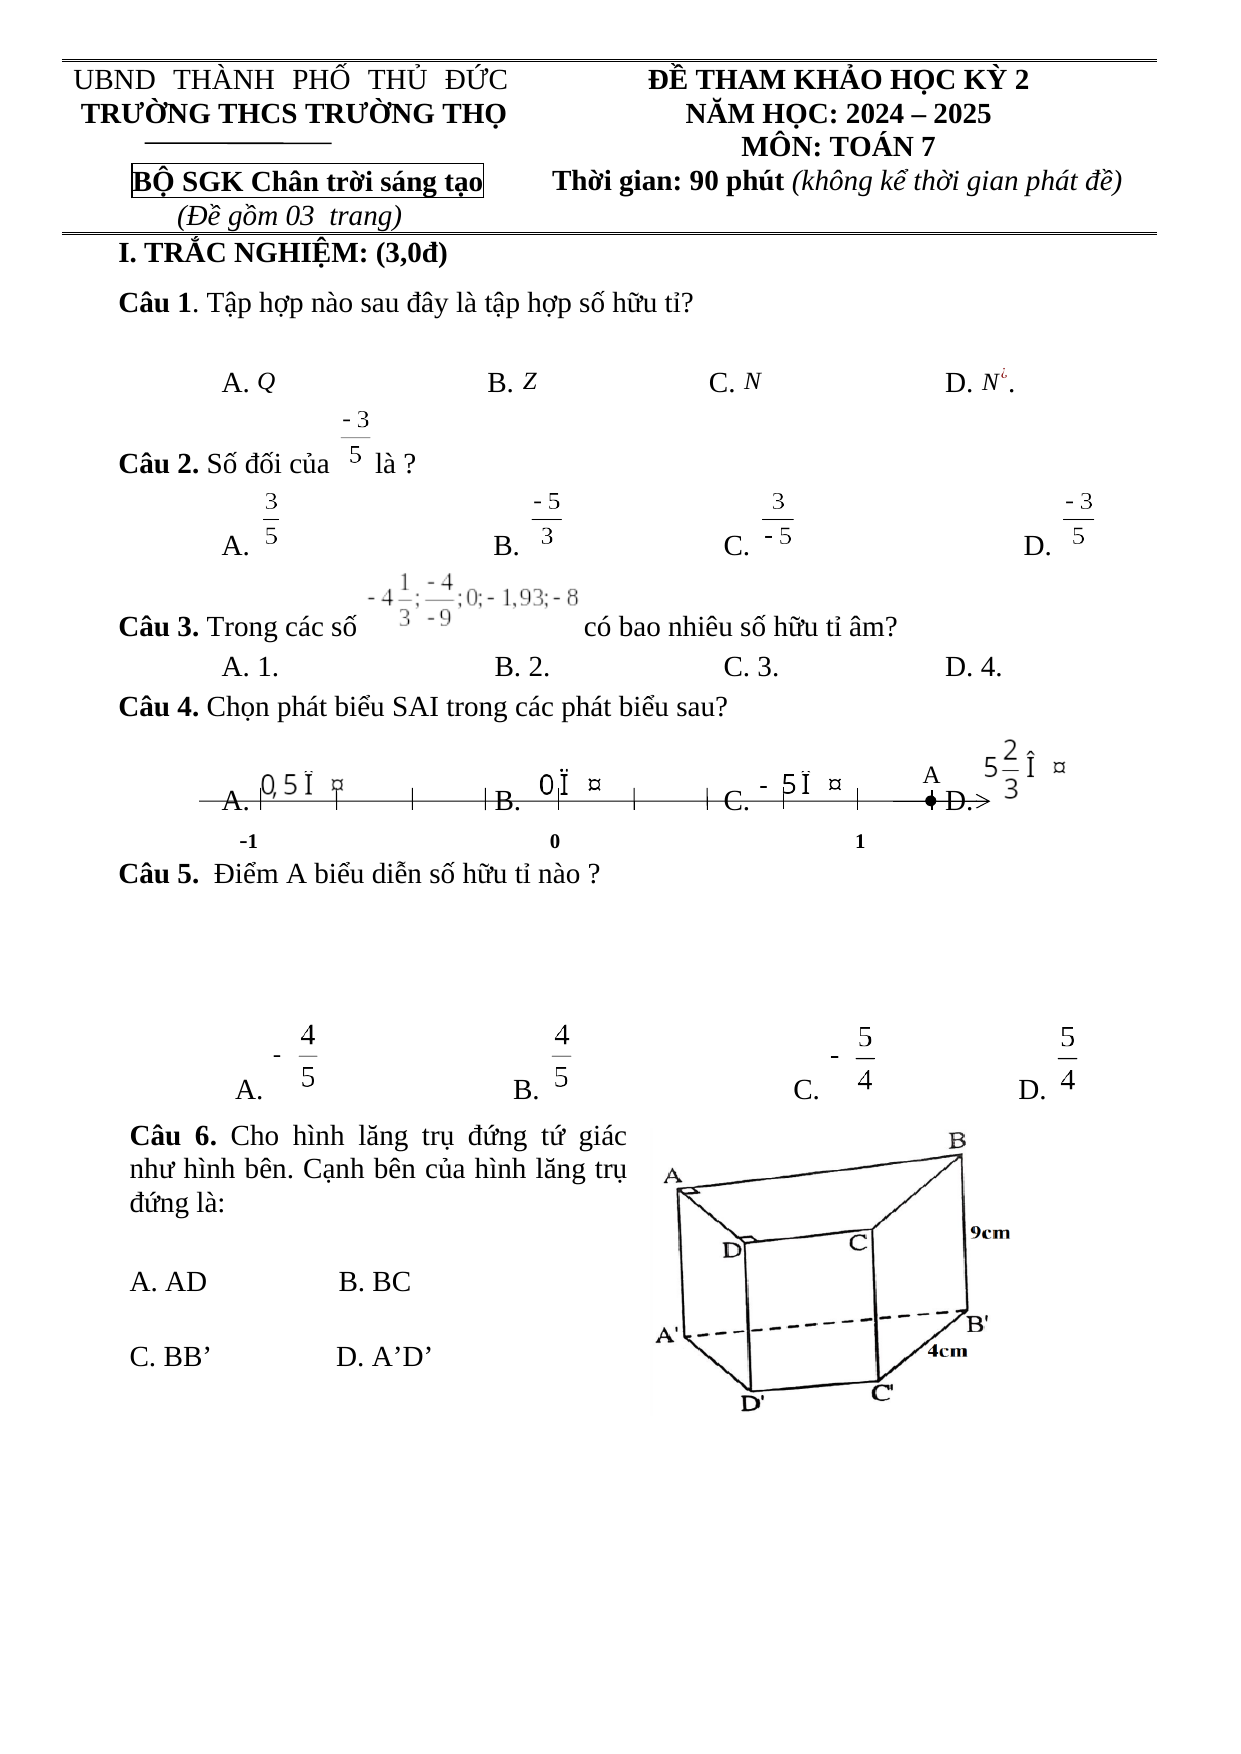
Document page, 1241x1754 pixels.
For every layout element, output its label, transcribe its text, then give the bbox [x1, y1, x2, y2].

table_header Câu 6. Cho hình lăng trụ đứng tứ giác như hình bên. Cạnh bên của hình lăng trụ đứng là: A. AD B. BC C. BB’ D. A’D’ [118, 1112, 639, 1419]
picture [650, 1128, 1014, 1416]
list Câu 5. Điểm A biểu diễn số hữu tỉ nào ? [118, 857, 1181, 890]
table_header [639, 1112, 1161, 1419]
text A. 1. B. 2. C. 3. D. 4. [221, 649, 1181, 682]
list B. C. D. [221, 486, 1181, 561]
text Câu 2. Số đối của là ? [118, 405, 1181, 480]
list A. B. C. D. [118, 1017, 1181, 1105]
table_header UBND THÀNH PHỐ THỦ ĐỨC TRƯỜNG THCS TRƯỜNG THỌ BỘ SGK Chân trời sáng tạo (Đề gồm 03 trang) [62, 62, 520, 232]
table_header ĐỀ THAM KHẢO HỌC KỲ 2 NĂM HỌC: 2024 – 2025 MÔN: TOÁN 7 Thời gian: 90 phút (không kể thời gian phát đề) [520, 62, 1157, 232]
list A. B. C. D. . [118, 365, 1181, 398]
text A. B. C. D. [221, 728, 1181, 817]
text Câu 1. Tập hợp nào sau đây là tập hợp số hữu tỉ? [118, 285, 1181, 319]
text Câu 3. Trong các số có bao nhiêu số hữu tỉ âm? [118, 567, 1181, 643]
text I. TRẮC NGHIỆM: (3,0đ) [118, 235, 1181, 269]
text Câu 4. Chọn phát biểu SAI trong các phát biểu sau? [118, 689, 1181, 722]
